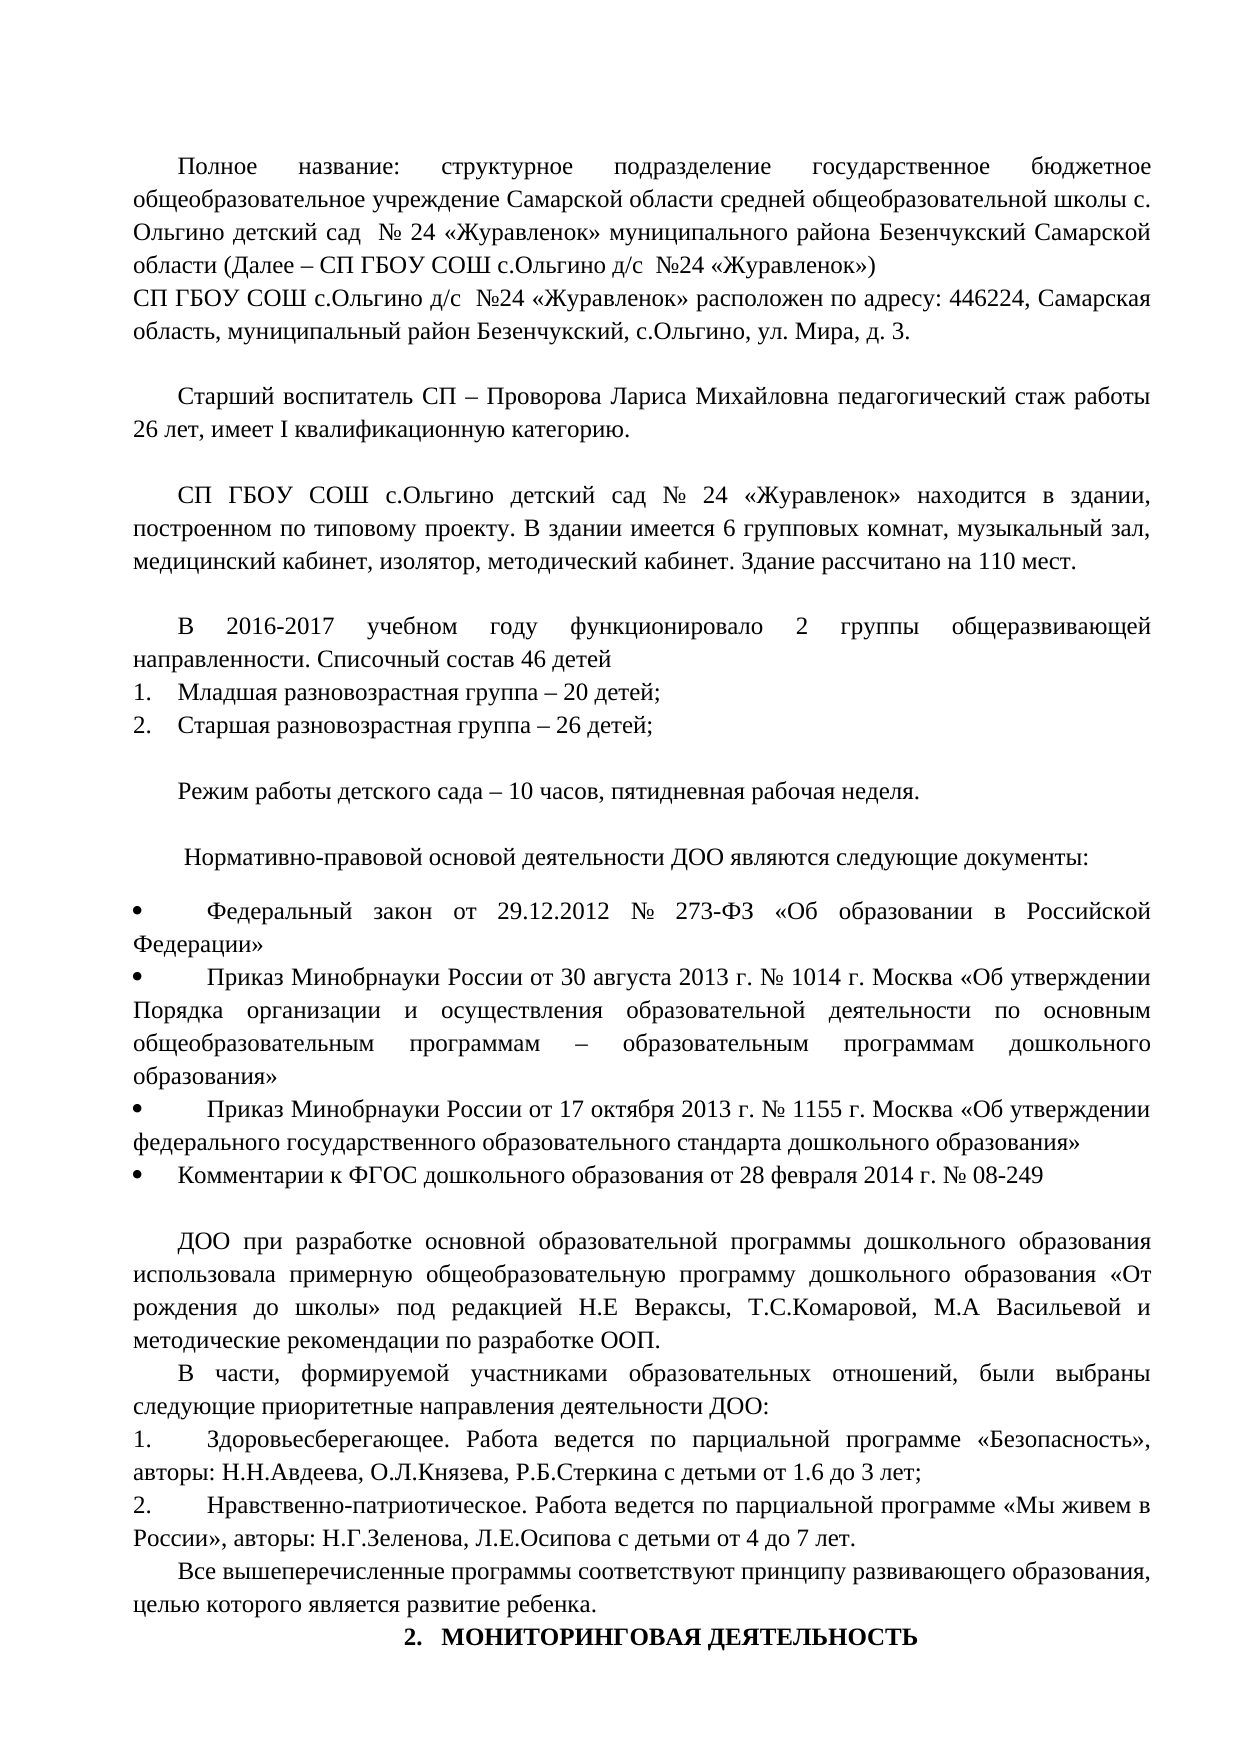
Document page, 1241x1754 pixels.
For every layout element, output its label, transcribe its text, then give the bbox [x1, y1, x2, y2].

list Приказ Минобрнауки России от 17 октября 2013 г. № 1155 г. Москва «Об утверждении федерального государственного образовательного стандарта дошкольного образования» [133, 1094, 1152, 1156]
list Федеральный закон от 29.12.2012 № 273-ФЗ «Об образовании в Российской Федерации» [133, 896, 1152, 958]
list Приказ Минобрнауки России от 30 августа 2013 г. № 1014 г. Москва «Об утверждении Порядка организации и осуществления образовательной деятельности по основным общеобразовательным программам – образовательным программам дошкольного образования» [133, 962, 1152, 1090]
text Старший воспитатель СП – Проворова Лариса Михайловна педагогический стаж работы 26 лет, имеет I квалификационную категорию. [133, 381, 1152, 443]
list Нравственно-патриотическое. Работа ведется по парциальной программе «Мы живем в России», авторы: Н.Г.Зеленова, Л.Е.Осипова с детьми от 4 до 7 лет. [133, 1490, 1152, 1552]
list Комментарии к ФГОС дошкольного образования от 28 февраля 2014 г. № 08-249 [133, 1160, 1152, 1189]
list Младшая разновозрастная группа – 20 детей; [133, 677, 1152, 706]
text В части, формируемой участниками образовательных отношений, были выбраны следующие приоритетные направления деятельности ДОО: [133, 1358, 1152, 1420]
text СП ГБОУ СОШ с.Ольгино д/с №24 «Журавленок» расположен по адресу: 446224, Самарская область, муниципальный район Безенчукский, с.Ольгино, ул. Мира, д. 3. [133, 283, 1152, 345]
text ДОО при разработке основной образовательной программы дошкольного образования использовала примерную общеобразовательную программу дошкольного образования «От рождения до школы» под редакцией Н.Е Вераксы, Т.С.Комаровой, М.А Васильевой и методические рекомендации по разработке ООП. [133, 1226, 1152, 1354]
text Режим работы детского сада – 10 часов, пятидневная рабочая неделя. [133, 776, 1152, 805]
list МОНИТОРИНГОВАЯ ДЕЯТЕЛЬНОСТЬ [170, 1622, 1152, 1651]
text Все вышеперечисленные программы соответствуют принципу развивающего образования, целью которого является развитие ребенка. [133, 1556, 1152, 1618]
text Полное название: структурное подразделение государственное бюджетное общеобразовательное учреждение Самарской области средней общеобразовательной школы с. Ольгино детский сад № 24 «Журавленок» муниципального района Безенчукский Самарской области (Далее – СП ГБОУ СОШ с.Ольгино д/с №24 «Журавленок») [133, 151, 1152, 279]
list Здоровьесберегающее. Работа ведется по парциальной программе «Безопасность», авторы: Н.Н.Авдеева, О.Л.Князева, Р.Б.Стеркина с детьми от 1.6 до 3 лет; [133, 1424, 1152, 1486]
text Нормативно-правовой основой деятельности ДОО являются следующие документы: [133, 842, 1152, 871]
text В 2016-2017 учебном году функционировало 2 группы общеразвивающей направленности. Списочный состав 46 детей [133, 611, 1152, 673]
text СП ГБОУ СОШ с.Ольгино детский сад № 24 «Журавленок» находится в здании, построенном по типовому проекту. В здании имеется 6 групповых комнат, музыкальный зал, медицинский кабинет, изолятор, методический кабинет. Здание рассчитано на 110 мест. [133, 480, 1152, 574]
list Старшая разновозрастная группа – 26 детей; [133, 710, 1152, 739]
